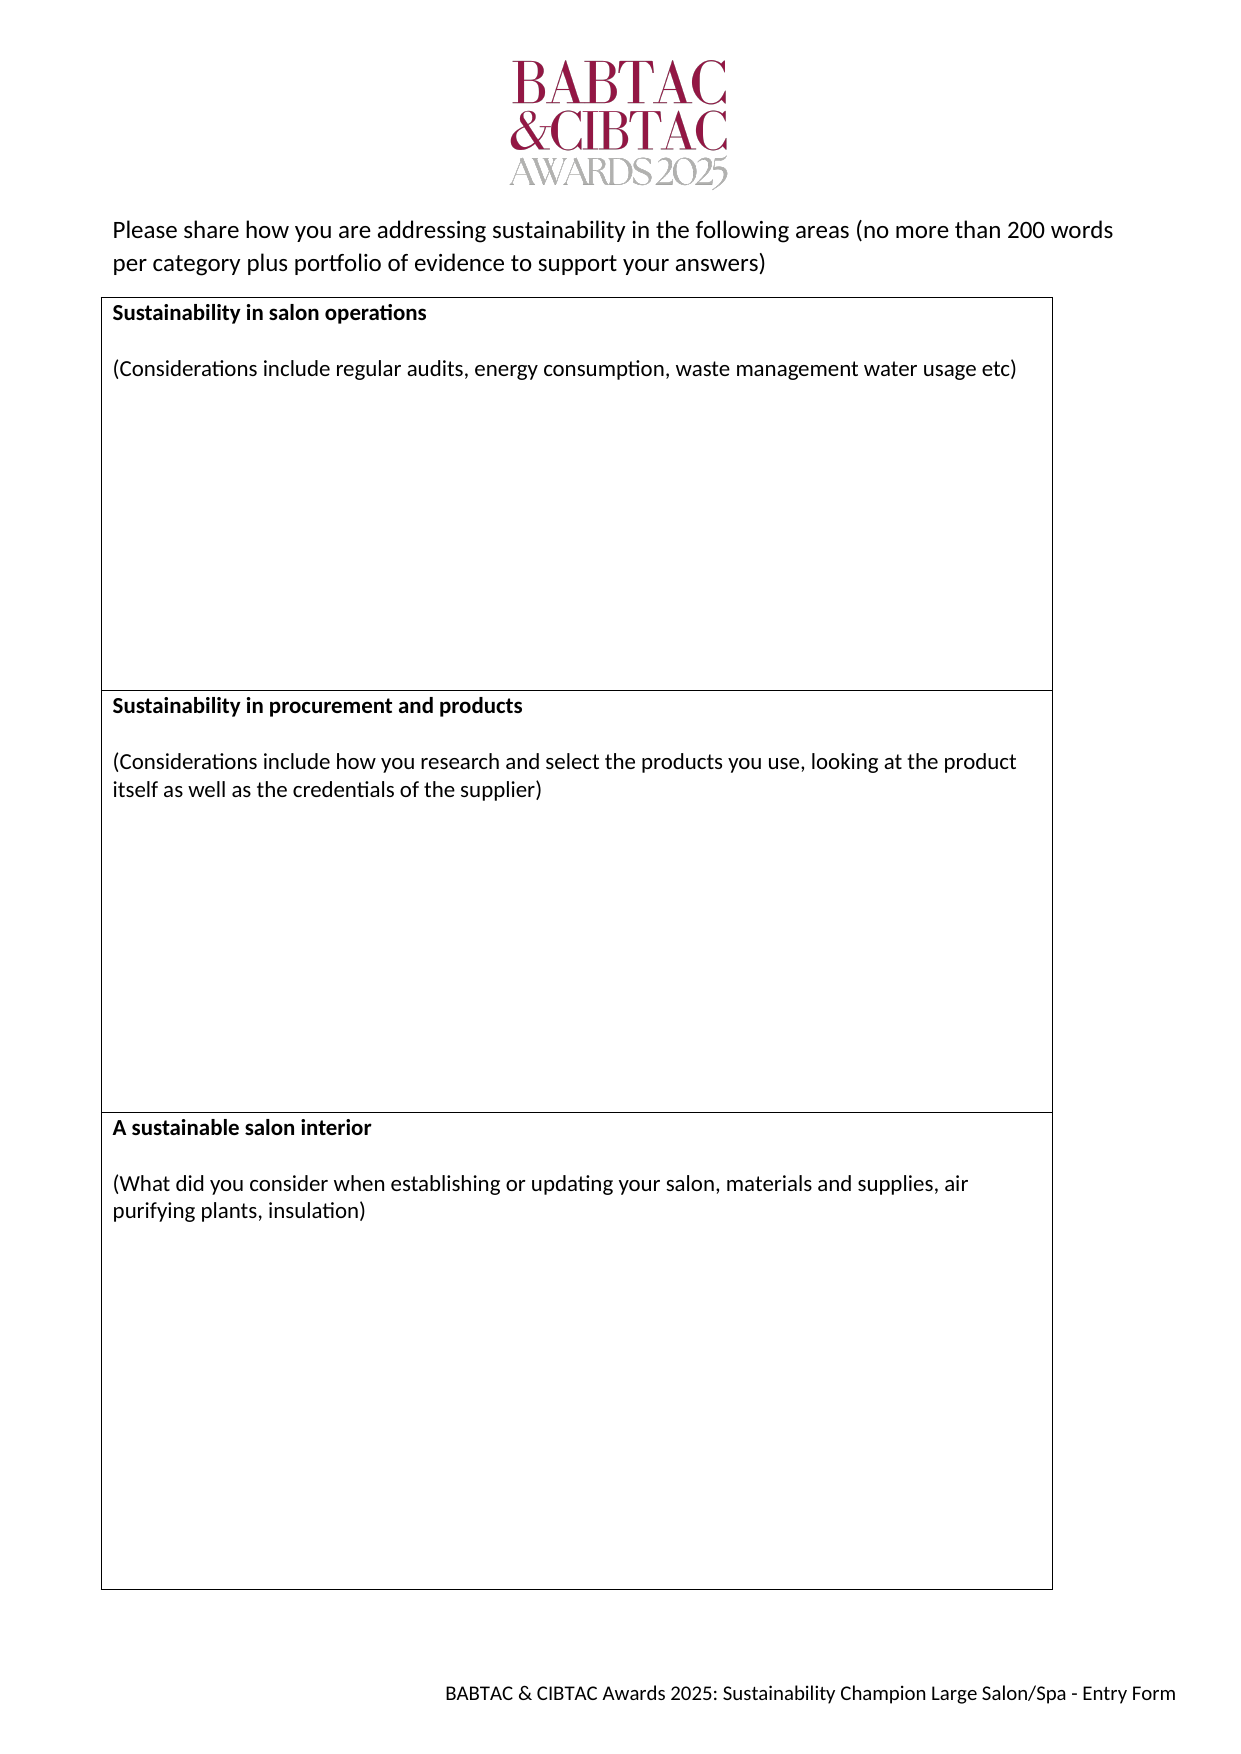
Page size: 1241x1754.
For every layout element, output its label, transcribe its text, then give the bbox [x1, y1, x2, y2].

text Please share how you are addressing sustainability in the following areas (no more than 200 words per category plus portfolio of evidence to support your answers) [112, 214, 1128, 278]
picture [508, 35, 732, 215]
table_cell Sustainability in procurement and products (Considerations include how you research and select the products you use, looking at the product itself as well as the credentials of the supplier) [102, 691, 1052, 1112]
table_header Sustainability in salon operations (Considerations include regular audits, energy consumption, waste management water usage etc) [102, 298, 1052, 690]
table_cell A sustainable salon interior (What did you consider when establishing or updating your salon, materials and supplies, air purifying plants, insulation) [102, 1113, 1052, 1589]
